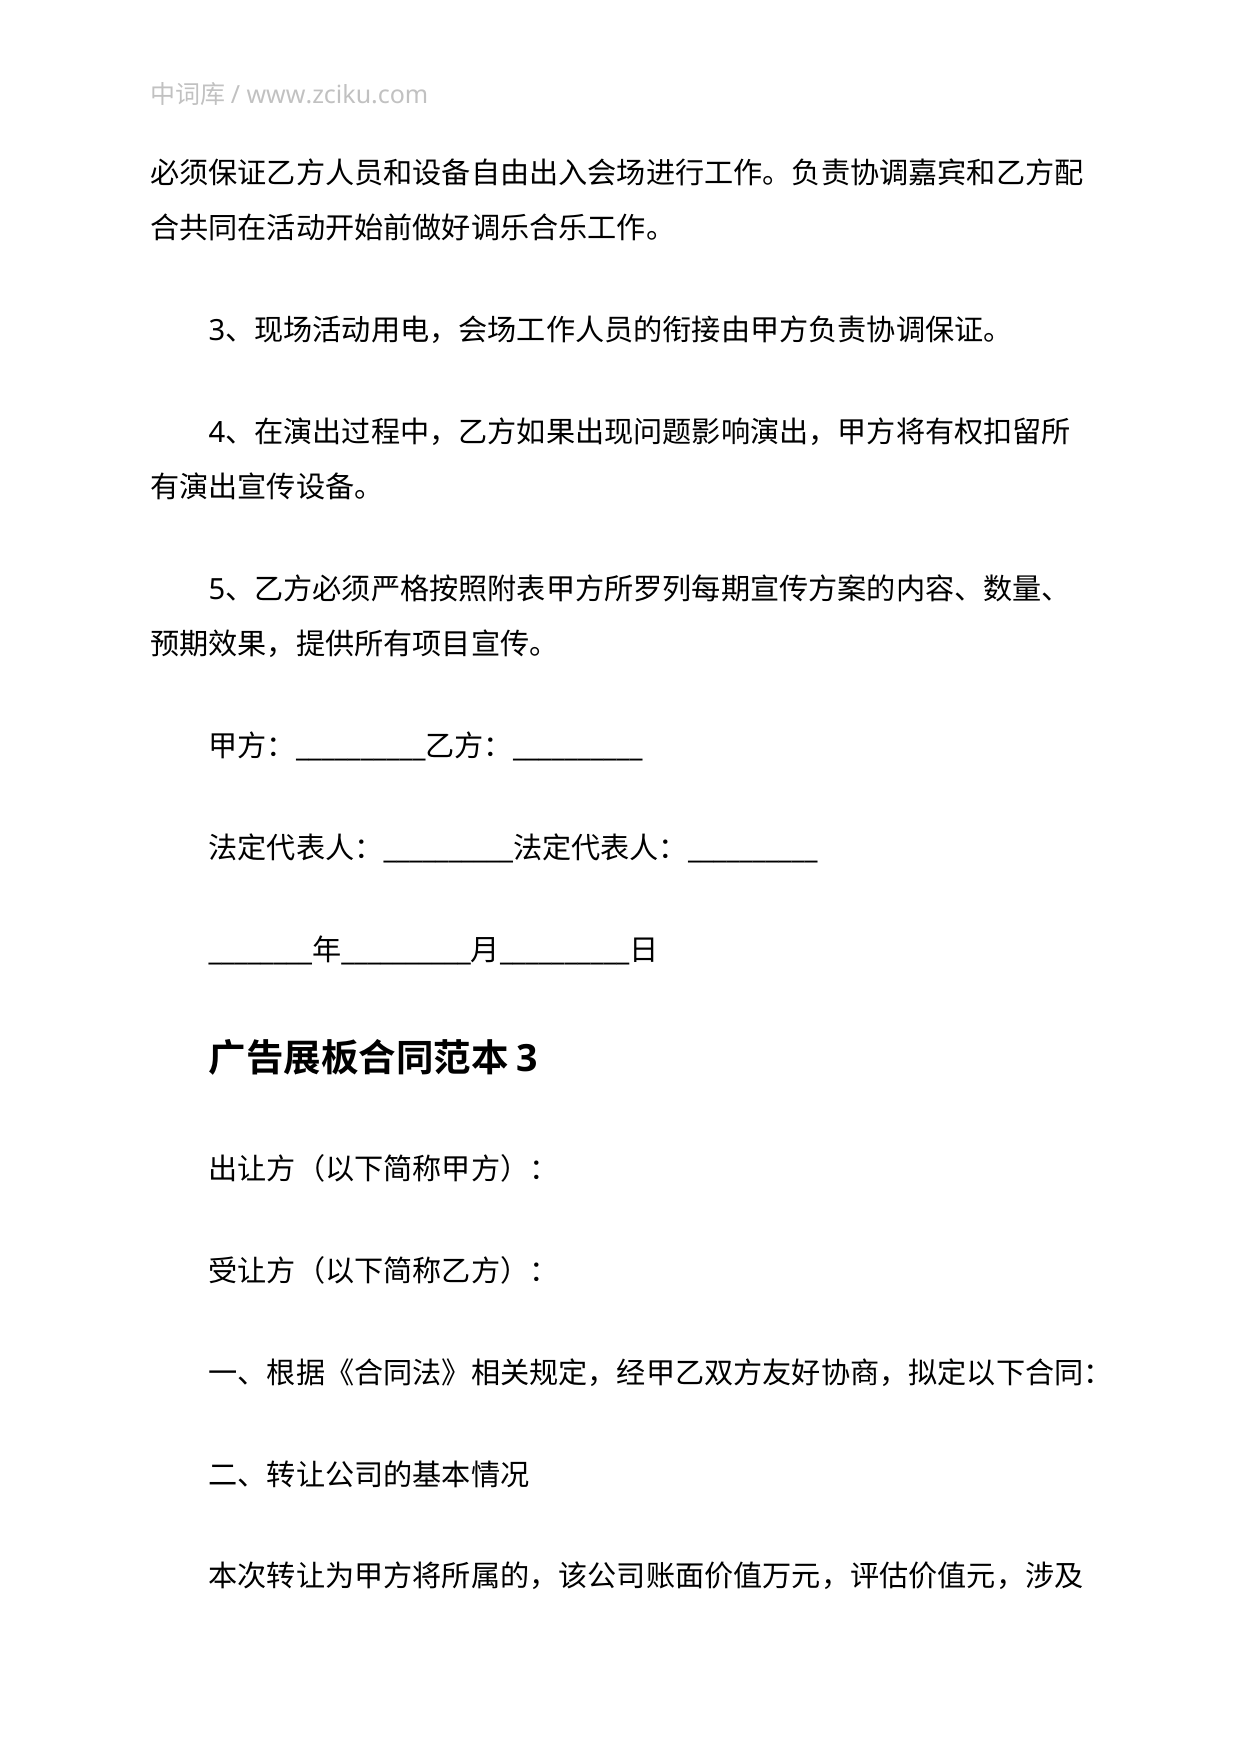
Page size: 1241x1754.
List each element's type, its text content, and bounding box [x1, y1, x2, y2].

text 3、现场活动用电，会场工作人员的衔接由甲方负责协调保证。 [150, 307, 1090, 349]
text 受让方（以下简称乙方）： [150, 1247, 1090, 1290]
text 一、根据《合同法》相关规定，经甲乙双方友好协商，拟定以下合同： [150, 1349, 1090, 1392]
text 4、在演出过程中，乙方如果出现问题影响演出，甲方将有权扣留所有演出宣传设备。 [150, 409, 1090, 506]
text 二、转让公司的基本情况 [150, 1451, 1090, 1493]
text 5、乙方必须严格按照附表甲方所罗列每期宣传方案的内容、数量、预期效果，提供所有项目宣传。 [150, 565, 1090, 663]
text 出让方（以下简称甲方）： [150, 1146, 1090, 1188]
text 甲方：__________乙方：__________ [150, 722, 1090, 764]
text 法定代表人：__________法定代表人：__________ [150, 824, 1090, 867]
text 广告展板合同范本3 [150, 1028, 1090, 1083]
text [150, 150, 1090, 247]
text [150, 1553, 1090, 1595]
text ________年__________月__________日 [150, 926, 1090, 968]
